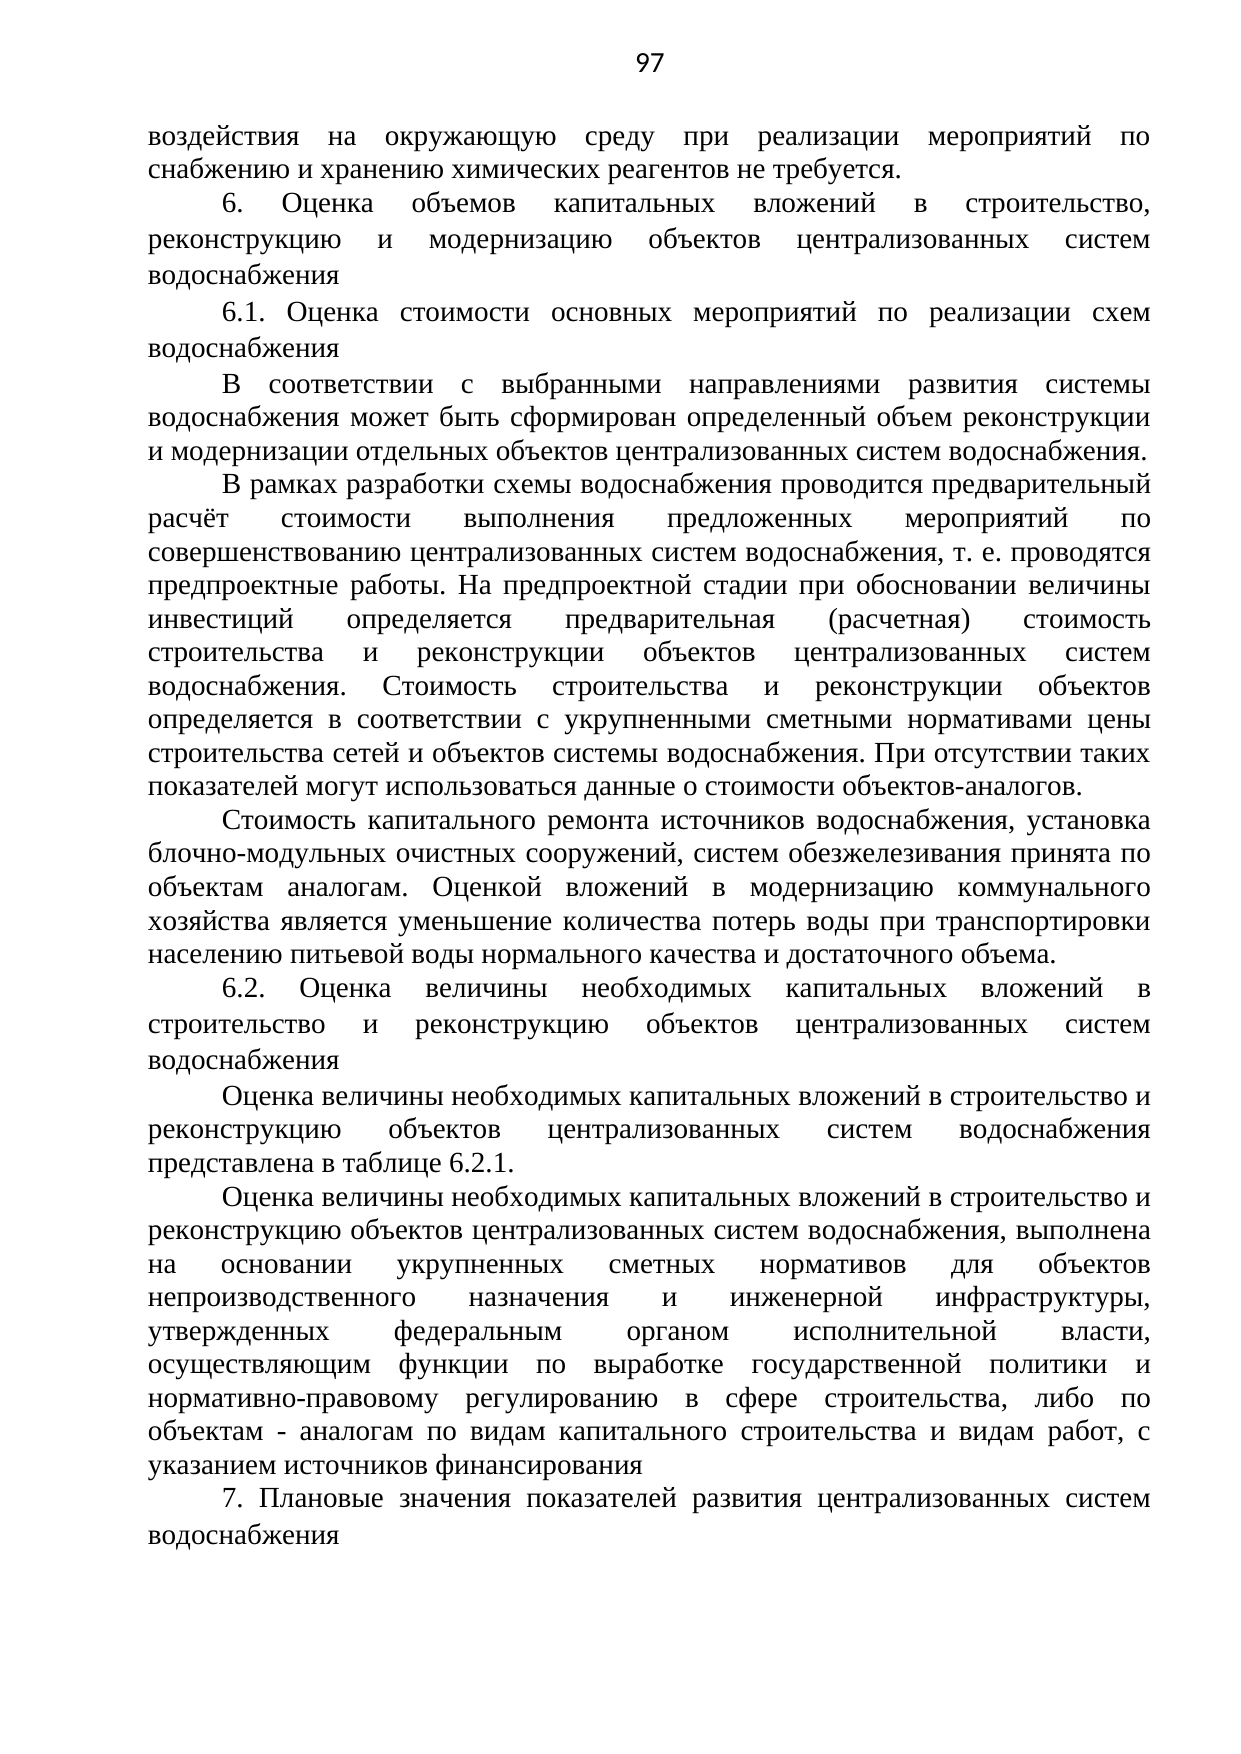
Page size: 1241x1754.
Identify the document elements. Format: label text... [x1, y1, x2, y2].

text В рамках разработки схемы водоснабжения проводится предварительный расчёт стоимости выполнения предложенных мероприятий по совершенствованию централизованных систем водоснабжения, т. е. проводятся предпроектные работы. На предпроектной стадии при обосновании величины инвестиций определяется предварительная (расчетная) стоимость строительства и реконструкции объектов централизованных систем водоснабжения. Стоимость строительства и реконструкции объектов определяется в соответствии с укрупненными сметными нормативами цены строительства сетей и объектов системы водоснабжения. При отсутствии таких показателей могут использоваться данные о стоимости объектов-аналогов. [148, 467, 1152, 802]
text 6.2. Оценка величины необходимых капитальных вложений в строительство и реконструкцию объектов централизованных систем водоснабжения [148, 970, 1152, 1076]
text 6. Оценка объемов капитальных вложений в строительство, реконструкцию и модернизацию объектов централизованных систем водоснабжения [148, 185, 1152, 291]
text Стоимость капитального ремонта источников водоснабжения, установка блочно-модульных очистных сооружений, систем обезжелезивания принята по объектам аналогам. Оценкой вложений в модернизацию коммунального хозяйства является уменьшение количества потерь воды при транспортировки населению питьевой воды нормального качества и достаточного объема. [148, 802, 1152, 970]
text Оценка величины необходимых капитальных вложений в строительство и реконструкцию объектов централизованных систем водоснабжения, выполнена на основании укрупненных сметных нормативов для объектов непроизводственного назначения и инженерной инфраструктуры, утвержденных федеральным органом исполнительной власти, осуществляющим функции по выработке государственной политики и нормативно-правовому регулированию в сфере строительства, либо по объектам - аналогам по видам капитального строительства и видам работ, с указанием источников финансирования [148, 1179, 1152, 1481]
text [148, 118, 1152, 185]
text Оценка величины необходимых капитальных вложений в строительство и реконструкцию объектов централизованных систем водоснабжения представлена в таблице 6.2.1. [148, 1078, 1152, 1179]
text 6.1. Оценка стоимости основных мероприятий по реализации схем водоснабжения [148, 294, 1152, 363]
text 7. Плановые значения показателей развития централизованных систем водоснабжения [148, 1481, 1152, 1550]
text В соответствии с выбранными направлениями развития системы водоснабжения может быть сформирован определенный объем реконструкции и модернизации отдельных объектов централизованных систем водоснабжения. [148, 366, 1152, 467]
